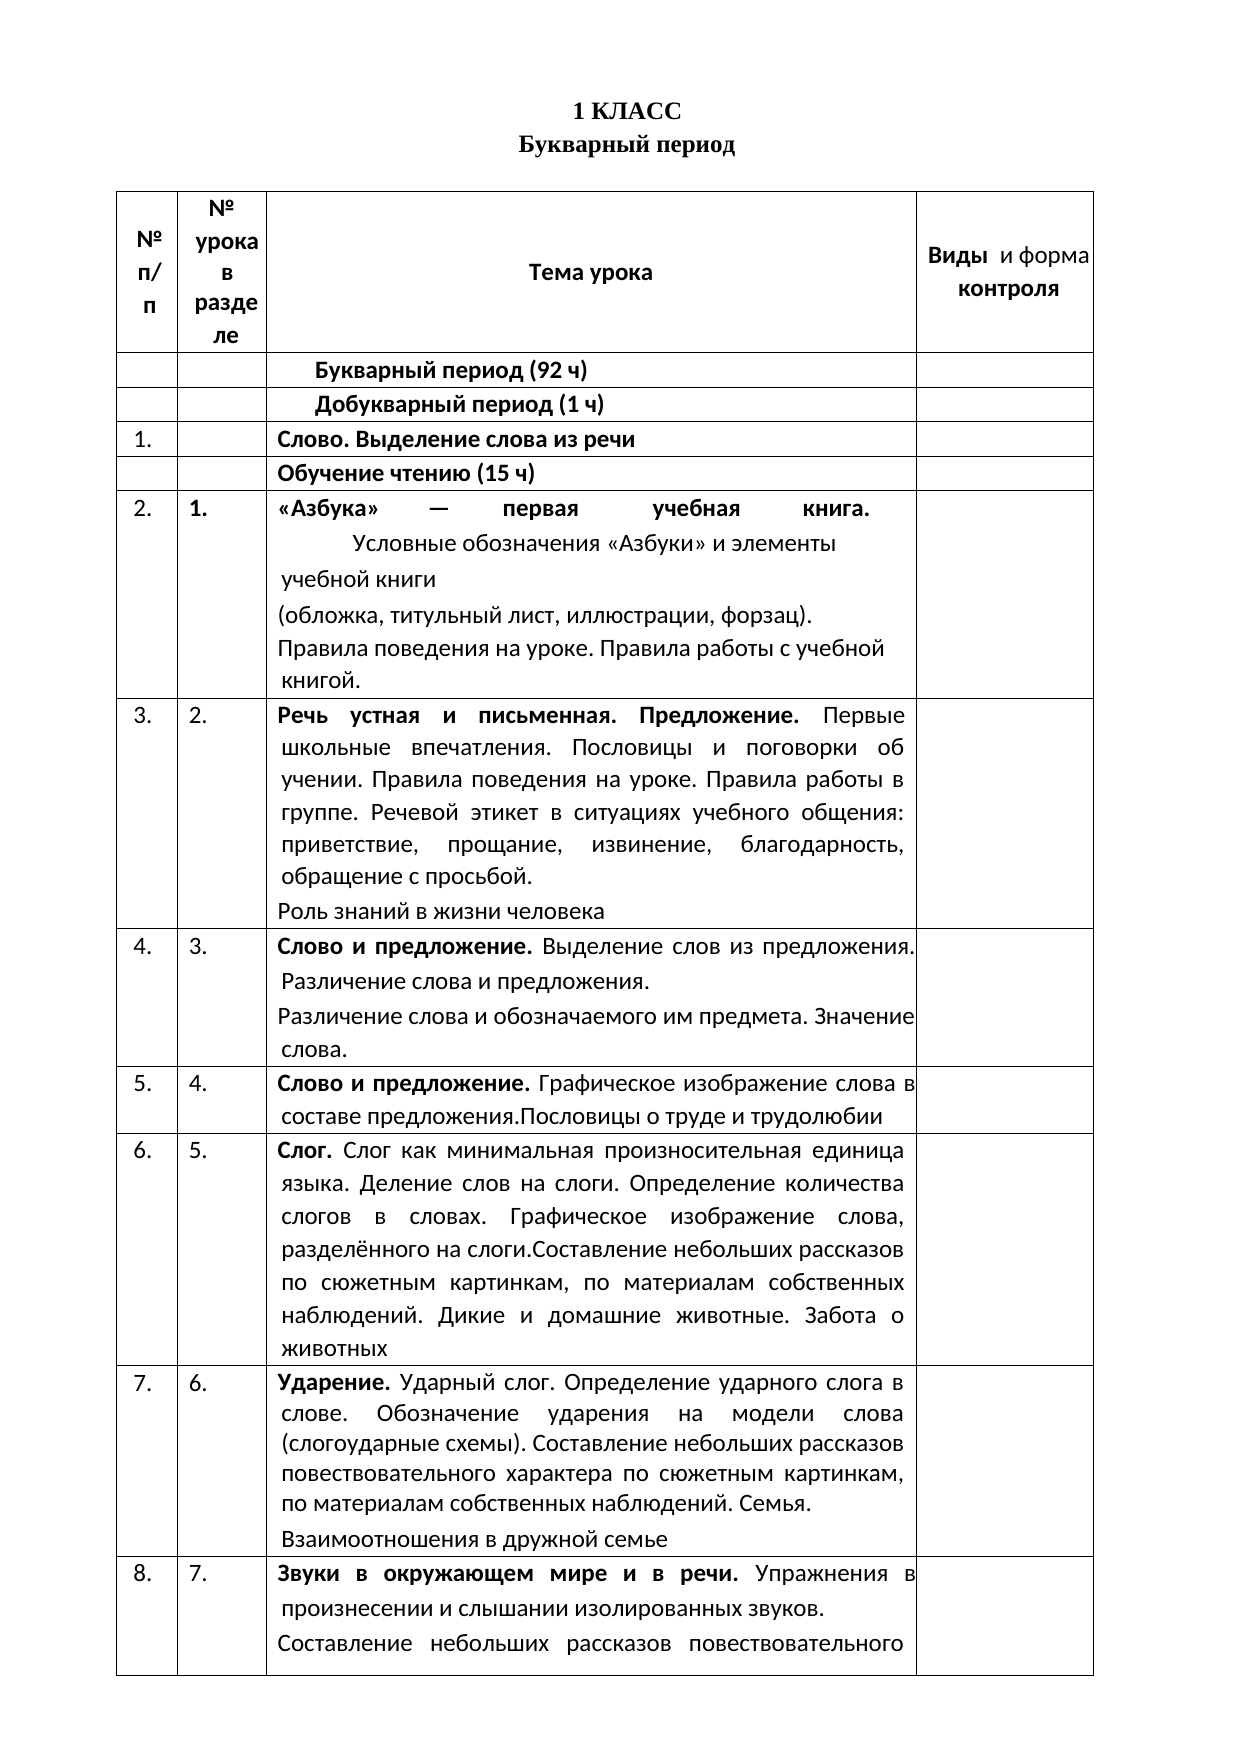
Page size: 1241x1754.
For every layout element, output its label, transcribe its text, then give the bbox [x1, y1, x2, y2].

table_cell [178, 388, 266, 421]
table_cell [178, 422, 266, 456]
table_cell 8. [117, 1557, 177, 1675]
table_cell 4. [178, 1067, 266, 1133]
table_cell [917, 929, 1093, 1066]
table_cell [117, 388, 177, 421]
table_cell 6. [178, 1366, 266, 1556]
table_cell [917, 1067, 1093, 1133]
table_cell [117, 457, 177, 490]
table_cell 5. [178, 1134, 266, 1365]
table_cell [117, 353, 177, 387]
table_header № п/ п [117, 192, 177, 352]
table_cell 3. [178, 929, 266, 1066]
table_cell [917, 422, 1093, 456]
table_cell [917, 457, 1093, 490]
table_cell Ударение. Ударный слог. Определение ударного слога в слове. Обозначение ударения на модели слова (слогоударные схемы). Составление небольших рассказов повествовательного характера по сюжетным картинкам, по материалам собственных наблюдений. Семья. Взаимоотношения в дружной семье [267, 1366, 916, 1556]
table_cell 7. [117, 1366, 177, 1556]
table_cell [917, 1557, 1093, 1675]
text Букварный период [88, 129, 735, 158]
table_cell [917, 1366, 1093, 1556]
table_cell Слово и предложение. Выделение слов из предложения. Различение слова и предложения. Различение слова и обозначаемого им предмета. Значение слова. [267, 929, 916, 1066]
table_cell Слово и предложение. Графическое изображение слова в составе предложения.Пословицы о труде и трудолюбии [267, 1067, 916, 1133]
table_cell 2. [178, 699, 266, 928]
table_cell 4. [117, 929, 177, 1066]
table_cell 5. [117, 1067, 177, 1133]
table_cell Добукварный период (1 ч) [267, 388, 916, 421]
table_cell [917, 491, 1093, 697]
table_cell [178, 457, 266, 490]
table_cell «Азбука» — первая учебная книга. Условные обозначения «Азбуки» и элементы учебной книги (обложка, титульный лист, иллюстрации, форзац). Правила поведения на уроке. Правила работы с учебной книгой. [267, 491, 916, 697]
table_cell Букварный период (92 ч) [267, 353, 916, 387]
table_cell [178, 353, 266, 387]
table_header Виды и форма контроля [917, 192, 1093, 352]
table_cell 1. [178, 491, 266, 697]
table_cell 1. [117, 422, 177, 456]
table_cell 3. [117, 699, 177, 928]
table_header Тема урока [267, 192, 916, 352]
table_cell [917, 1134, 1093, 1365]
table_cell 7. [178, 1557, 266, 1675]
table_cell [917, 699, 1093, 928]
table_cell [917, 388, 1093, 421]
table_cell [917, 353, 1093, 387]
table_cell 2. [117, 491, 177, 697]
text 1 КЛАСС [572, 96, 1171, 125]
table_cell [267, 1557, 916, 1675]
table_cell 6. [117, 1134, 177, 1365]
table_header № урока в разде ле [178, 192, 266, 352]
table_cell Слог. Слог как минимальная произносительная единица языка. Деление слов на слоги. Определение количества слогов в словах. Графическое изображение слова, разделённого на слоги.Составление небольших рассказов по сюжетным картинкам, по материалам собственных наблюдений. Дикие и домашние животные. Забота о животных [267, 1134, 916, 1365]
table_cell Обучение чтению (15 ч) [267, 457, 916, 490]
table_cell Слово. Выделение слова из речи [267, 422, 916, 456]
table_cell Речь устная и письменная. Предложение. Первые школьные впечатления. Пословицы и поговорки об учении. Правила поведения на уроке. Правила работы в группе. Речевой этикет в ситуациях учебного общения: приветствие, прощание, извинение, благодарность, обращение с просьбой. Роль знаний в жизни человека [267, 699, 916, 928]
